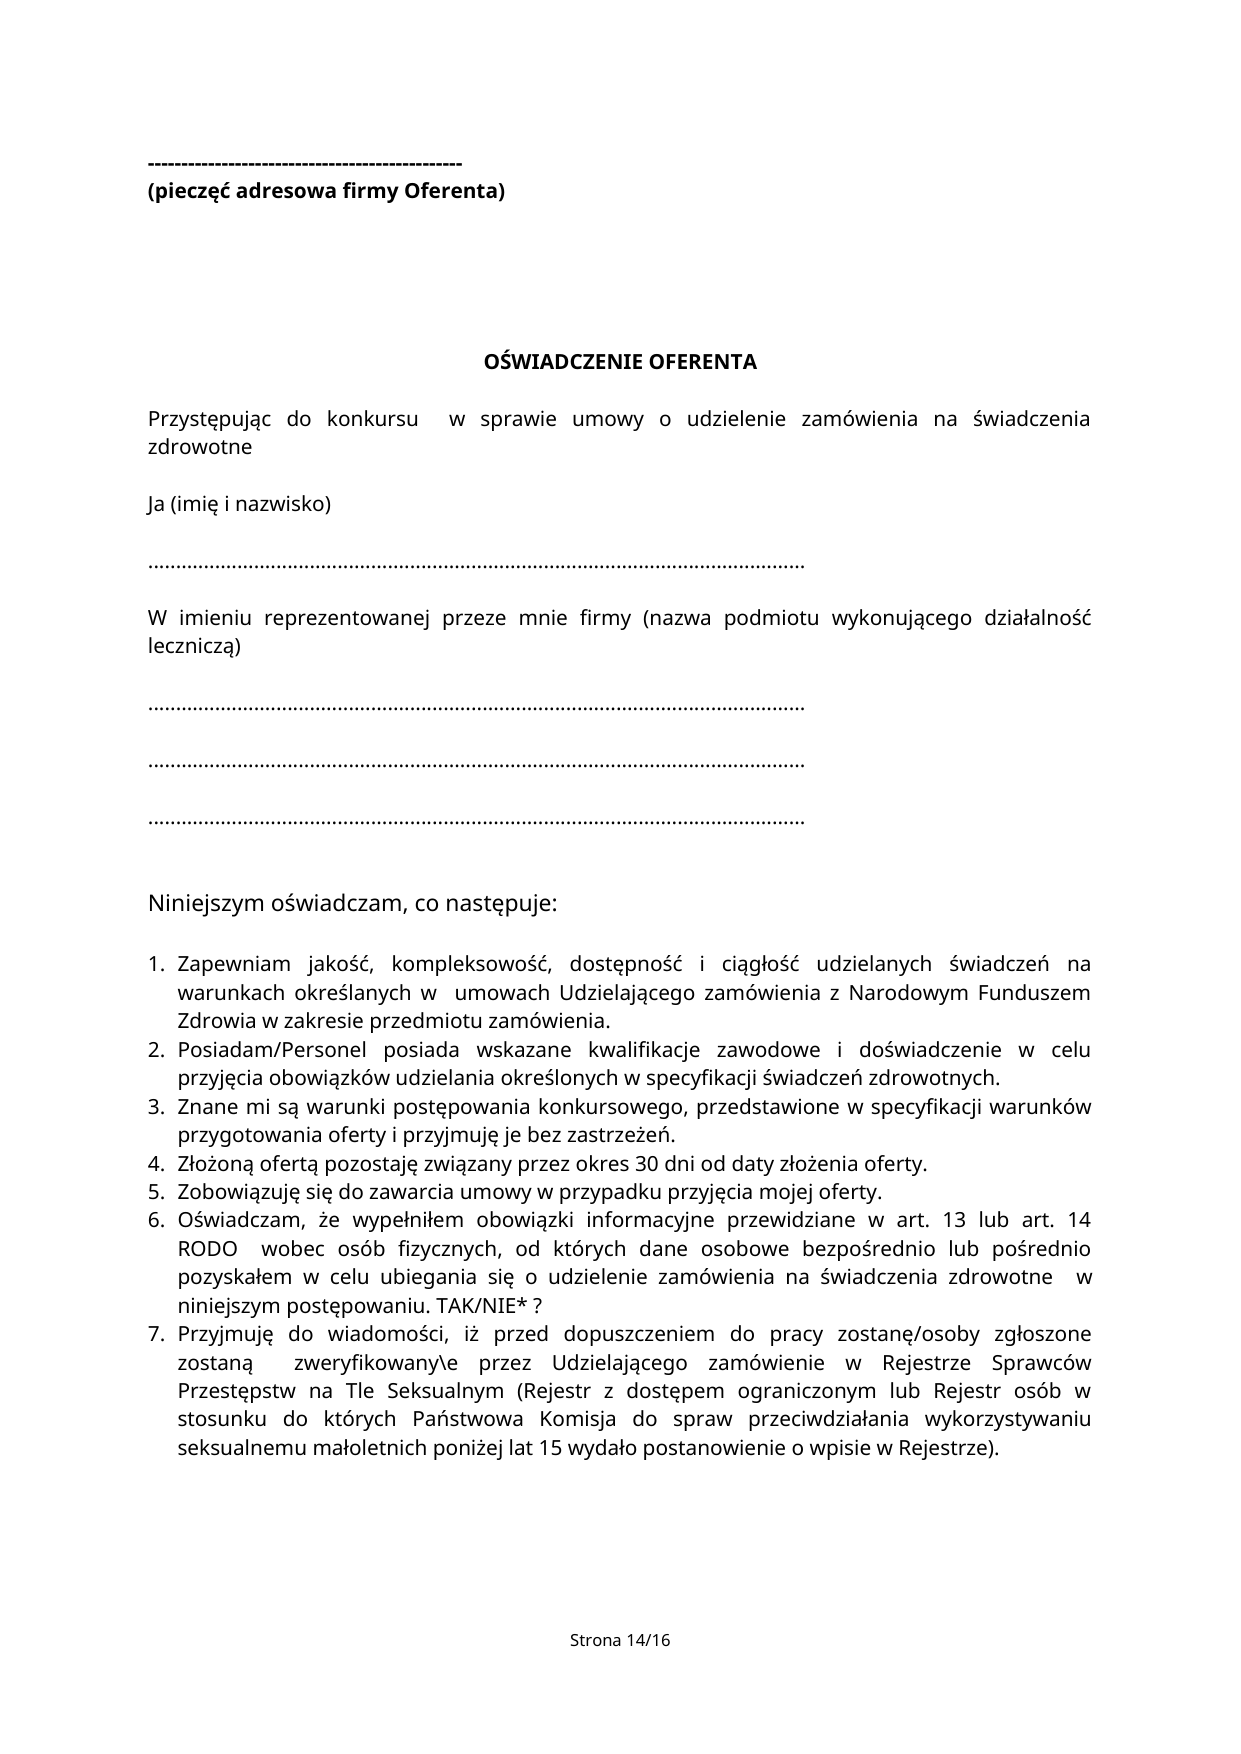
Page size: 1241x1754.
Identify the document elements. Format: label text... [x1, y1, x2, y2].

text Przystępując do konkursu w sprawie umowy o udzielenie zamówienia na świadczenia zdrowotne [148, 404, 1092, 461]
list Złożoną ofertą pozostaję związany przez okres 30 dni od daty złożenia oferty. [148, 1149, 1092, 1177]
text ...................................................................................................................... [148, 546, 1092, 574]
text W imieniu reprezentowanej przeze mnie firmy (nazwa podmiotu wykonującego działalność leczniczą) [148, 603, 1092, 659]
text ...................................................................................................................... [148, 802, 1092, 830]
text ...................................................................................................................... [148, 745, 1092, 773]
text Niniejszym oświadczam, co następuje: [148, 887, 1092, 918]
list Zapewniam jakość, kompleksowość, dostępność i ciągłość udzielanych świadczeń na warunkach określanych w umowach Udzielającego zamówienia z Narodowym Funduszem Zdrowia w zakresie przedmiotu zamówienia. [148, 949, 1092, 1035]
text ...................................................................................................................... [148, 688, 1092, 716]
list Zobowiązuję się do zawarcia umowy w przypadku przyjęcia mojej oferty. [148, 1177, 1092, 1206]
list Przyjmuję do wiadomości, iż przed dopuszczeniem do pracy zostanę/osoby zgłoszone zostaną zweryfikowany\e przez Udzielającego zamówienie w Rejestrze Sprawców Przestępstw na Tle Seksualnym (Rejestr z dostępem ograniczonym lub Rejestr osób w stosunku do których Państwowa Komisja do spraw przeciwdziałania wykorzystywaniu seksualnemu małoletnich poniżej lat 15 wydało postanowienie o wpisie w Rejestrze). [148, 1319, 1092, 1461]
list Znane mi są warunki postępowania konkursowego, przedstawione w specyfikacji warunków przygotowania oferty i przyjmuję je bez zastrzeżeń. [148, 1092, 1092, 1149]
text Ja (imię i nazwisko) [148, 461, 1092, 517]
text OŚWIADCZENIE OFERENTA [148, 347, 1092, 375]
text (pieczęć adresowa firmy Oferenta) [148, 176, 1092, 233]
text ----------------------------------------------- [148, 148, 1092, 176]
list Oświadczam, że wypełniłem obowiązki informacyjne przewidziane w art. 13 lub art. 14 RODO wobec osób fizycznych, od których dane osobowe bezpośrednio lub pośrednio pozyskałem w celu ubiegania się o udzielenie zamówienia na świadczenia zdrowotne w niniejszym postępowaniu. TAK/NIE* ? [148, 1206, 1092, 1319]
list Posiadam/Personel posiada wskazane kwalifikacje zawodowe i doświadczenie w celu przyjęcia obowiązków udzielania określonych w specyfikacji świadczeń zdrowotnych. [148, 1035, 1092, 1092]
